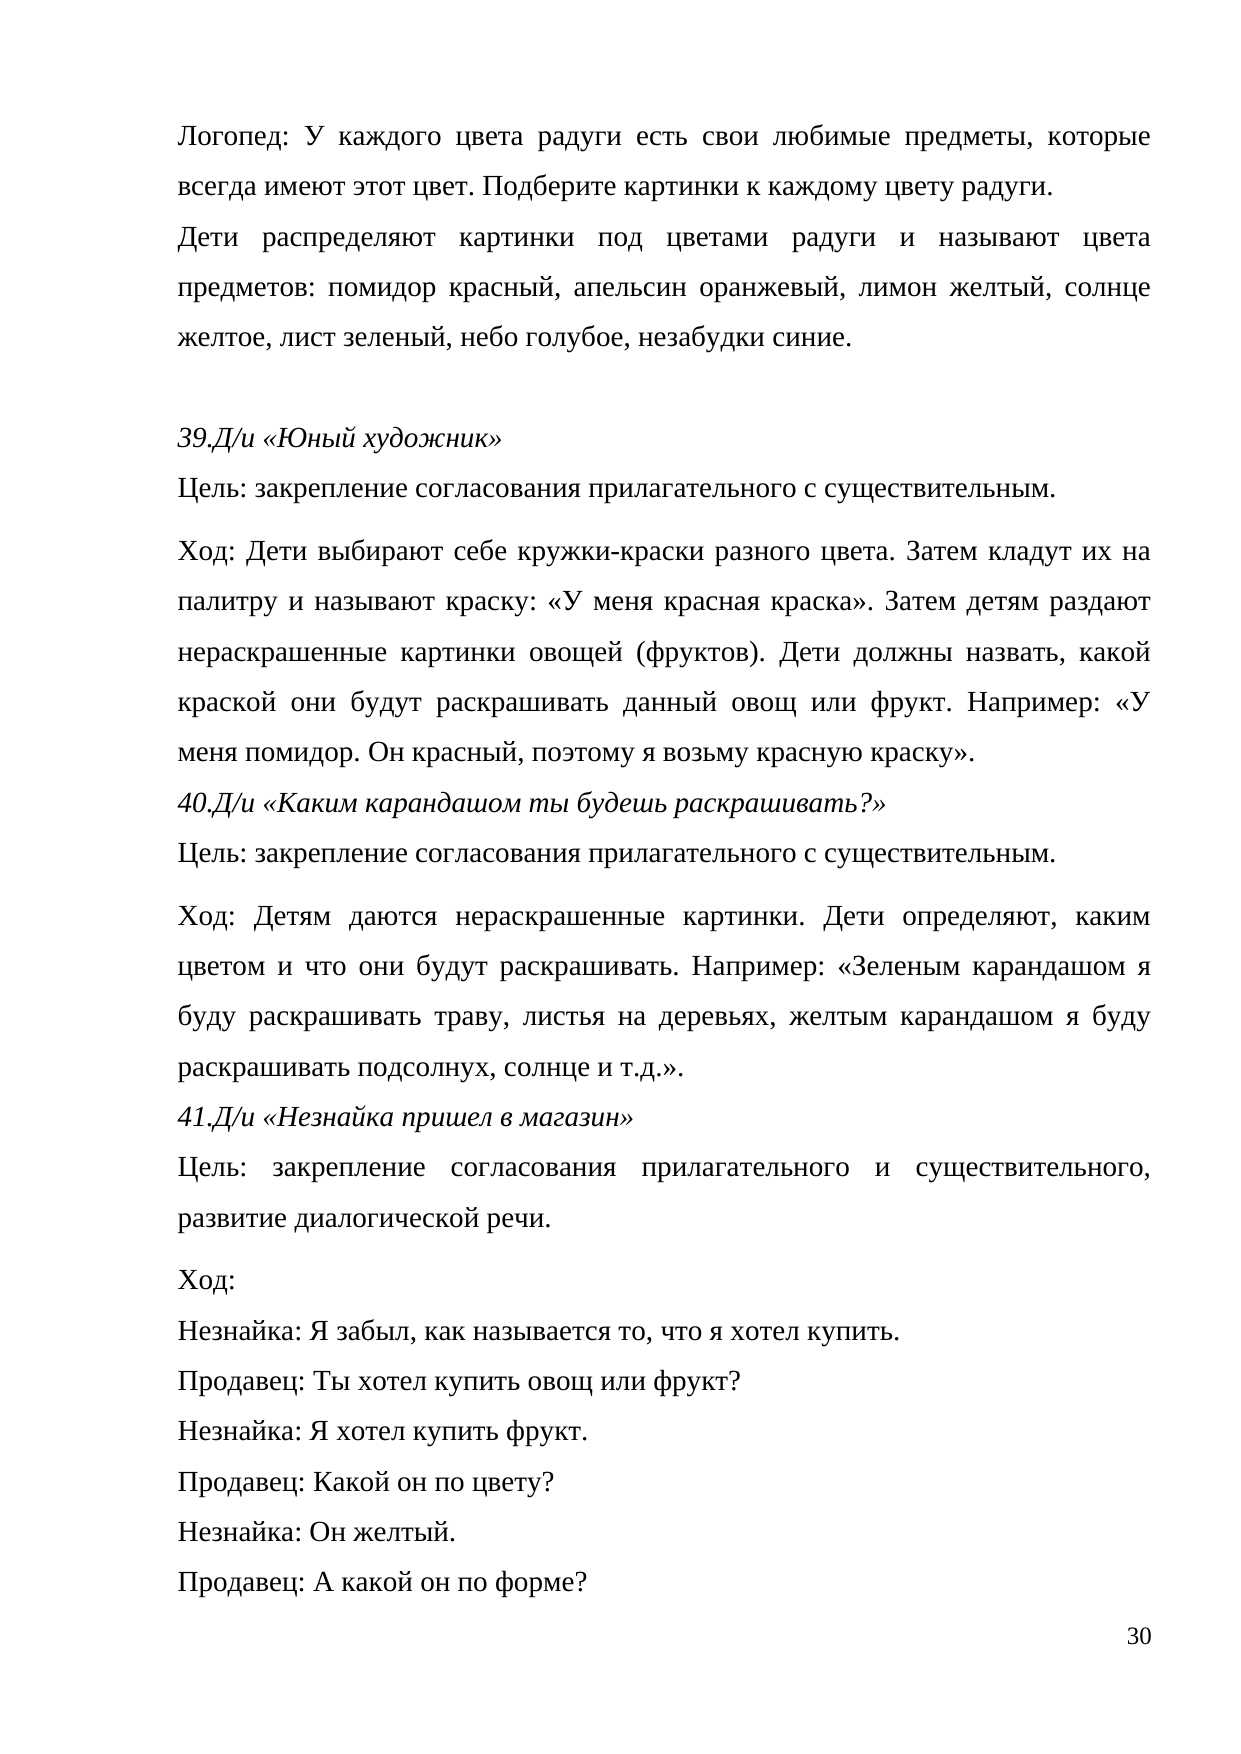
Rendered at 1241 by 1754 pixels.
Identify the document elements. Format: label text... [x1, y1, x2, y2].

text 39.Д/и «Юный художник» [177, 420, 1152, 453]
text 41.Д/и «Незнайка пришел в магазин» [177, 1099, 1152, 1133]
text Цель: закрепление согласования прилагательного и существительного, развитие диалогической речи. [177, 1149, 1152, 1233]
text Продавец: Какой он по цвету? [177, 1464, 1152, 1497]
text Продавец: А какой он по форме? [177, 1564, 1152, 1598]
text Цель: закрепление согласования прилагательного с существительным. [177, 835, 1152, 868]
text 40.Д/и «Каким карандашом ты будешь раскрашивать?» [177, 785, 1152, 818]
text Незнайка: Я хотел купить фрукт. [177, 1413, 1152, 1447]
text Незнайка: Я забыл, как называется то, что я хотел купить. [177, 1313, 1152, 1346]
text Ход: [177, 1262, 1152, 1296]
text Ход: Детям даются нераскрашенные картинки. Дети определяют, каким цветом и что они будут раскрашивать. Например: «Зеленым карандашом я буду раскрашивать траву, листья на деревьях, желтым карандашом я буду раскрашивать подсолнух, солнце и т.д.». [177, 898, 1152, 1082]
text Незнайка: Он желтый. [177, 1514, 1152, 1548]
text Продавец: Ты хотел купить овощ или фрукт? [177, 1363, 1152, 1397]
text Ход: Дети выбирают себе кружки-краски разного цвета. Затем кладут их на палитру и называют краску: «У меня красная краска». Затем детям раздают нераскрашенные картинки овощей (фруктов). Дети должны назвать, какой краской они будут раскрашивать данный овощ или фрукт. Например: «У меня помидор. Он красный, поэтому я возьму красную краску». [177, 533, 1152, 768]
text Логопед: У каждого цвета радуги есть свои любимые предметы, которые всегда имеют этот цвет. Подберите картинки к каждому цвету радуги. [177, 118, 1152, 202]
text Дети распределяют картинки под цветами радуги и называют цвета предметов: помидор красный, апельсин оранжевый, лимон желтый, солнце желтое, лист зеленый, небо голубое, незабудки синие. [177, 219, 1152, 353]
text Цель: закрепление согласования прилагательного с существительным. [177, 470, 1152, 504]
